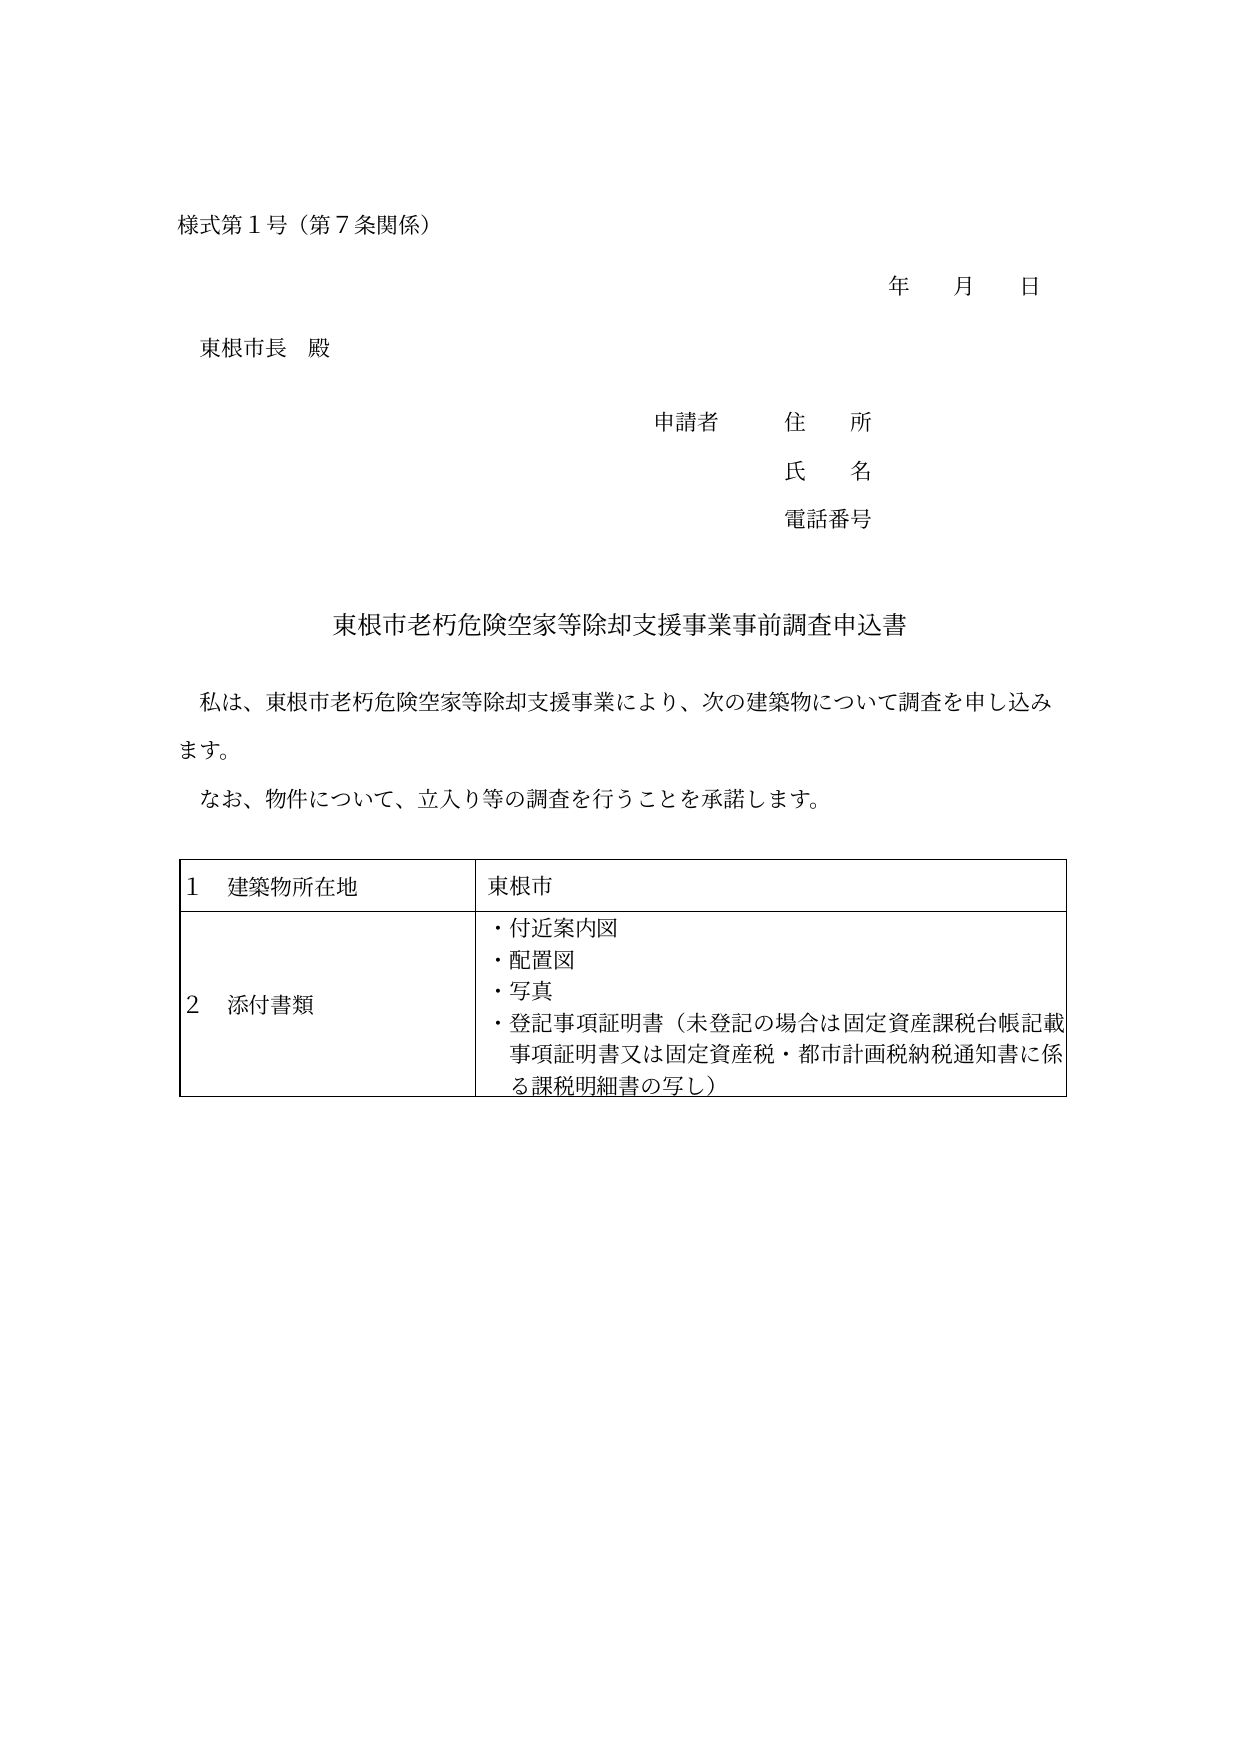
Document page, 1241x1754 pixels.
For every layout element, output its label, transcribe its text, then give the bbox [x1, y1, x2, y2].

table_header １ 建築物所在地 [181, 860, 475, 911]
text 電話番号 [177, 489, 976, 538]
text 東根市老朽危険空家等除却支援事業事前調査申込書 [177, 606, 858, 642]
table_cell ２ 添付書類 [181, 912, 475, 1096]
text 申請者 住 所 氏 名 [177, 392, 976, 489]
text 様式第１号（第７条関係） [177, 207, 243, 240]
table_cell ・付近案内図 ・配置図 ・写真 ・登記事項証明書（未登記の場合は固定資産課税台帳記載事項証明書又は固定資産税・都市計画税納税通知書に係る課税明細書の写し） [476, 912, 1066, 1096]
text 年 月 日 [177, 269, 1041, 301]
table_header 東根市 [476, 860, 1066, 911]
text 私は、東根市老朽危険空家等除却支援事業により、次の建築物について調査を申し込みます。 [177, 671, 1063, 768]
text 東根市長 殿 [177, 331, 1063, 362]
text なお、物件について、立入り等の調査を行うことを承諾します。 [177, 768, 1063, 817]
text 様式第１号（第７条関係） [266, 207, 331, 240]
text 様式第１号（第７条関係） [354, 207, 1063, 240]
text 東根市老朽危険空家等除却支援事業事前調査申込書 [883, 606, 1063, 642]
